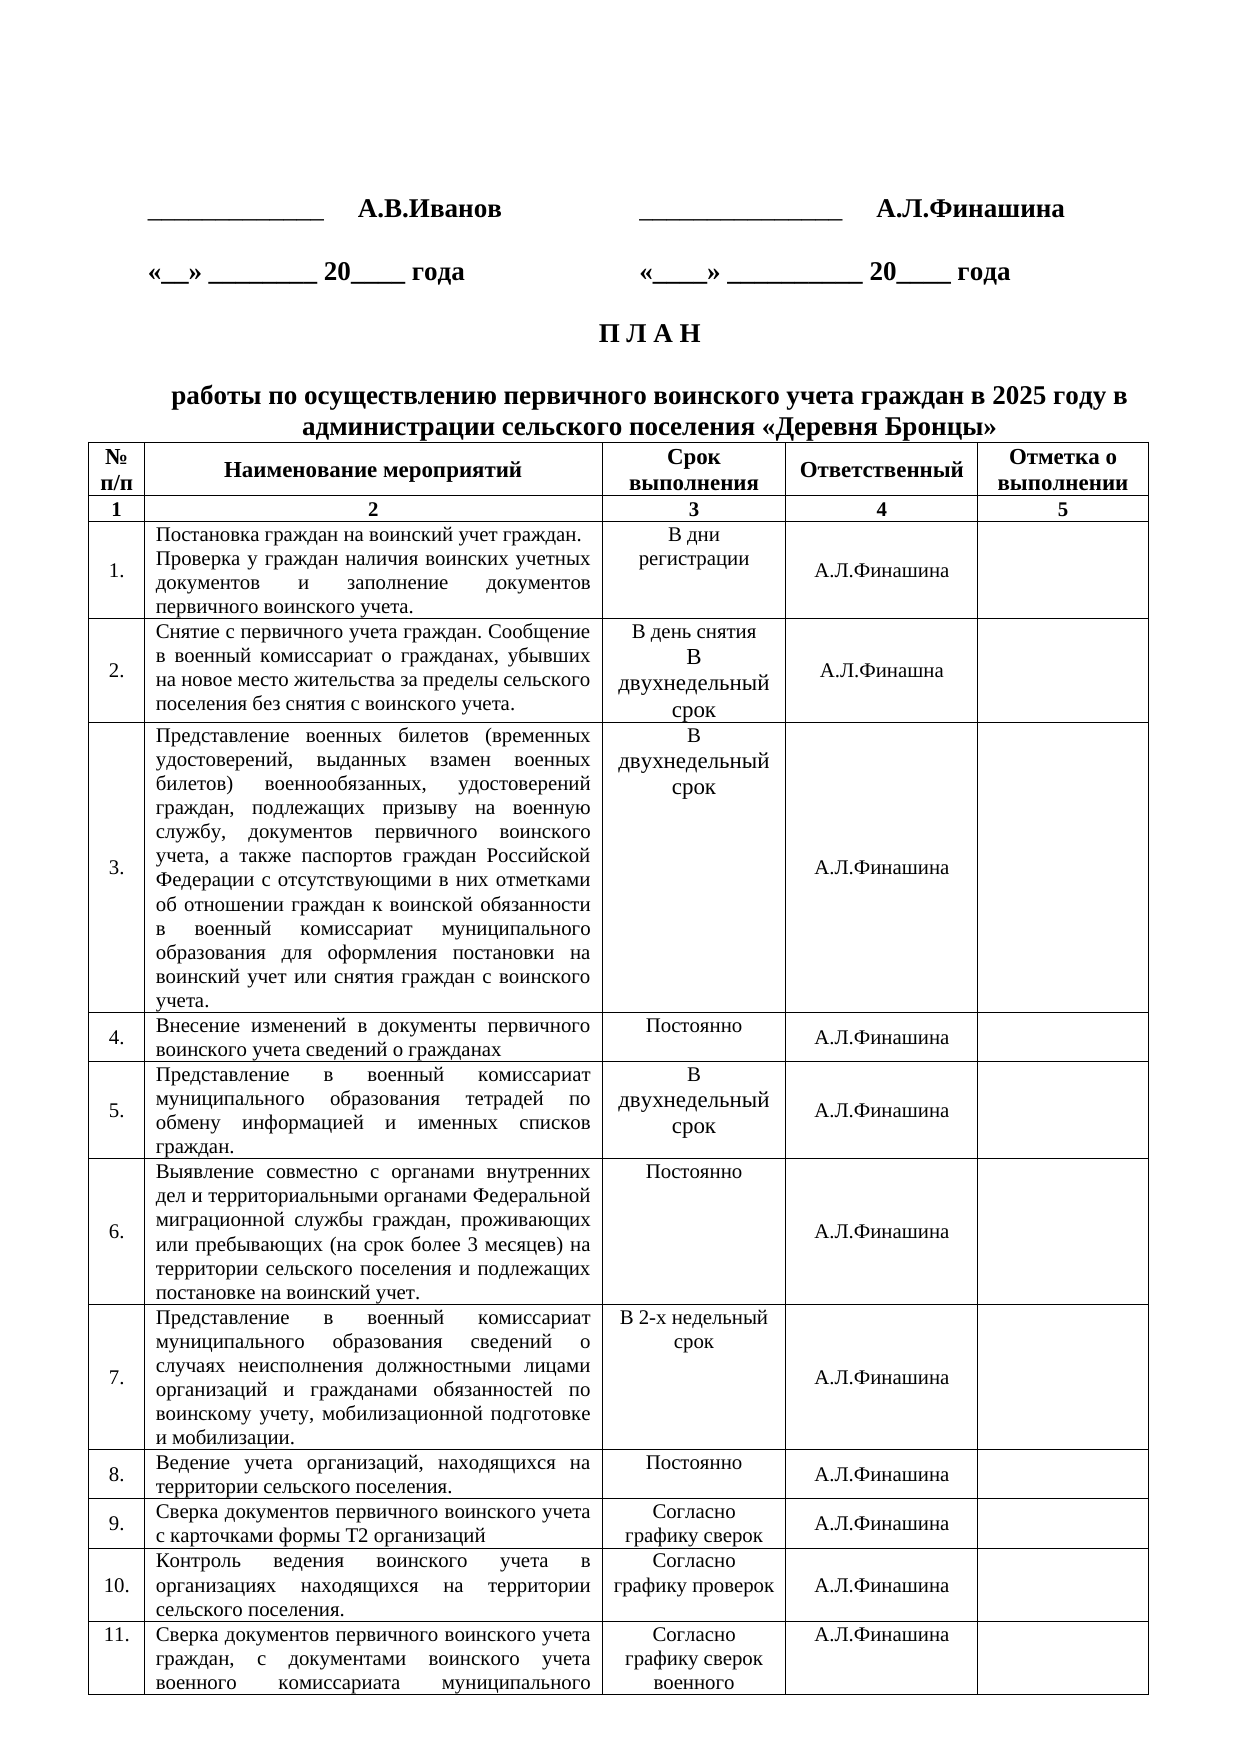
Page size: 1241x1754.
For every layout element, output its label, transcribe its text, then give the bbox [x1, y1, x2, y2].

table_cell 10. [89, 1549, 144, 1621]
table_cell 5. [89, 1062, 144, 1158]
table_cell 6. [89, 1159, 144, 1304]
table_cell [978, 1450, 1148, 1498]
table_cell Представление в военный комиссариат муниципального образования тетрадей по обмену информацией и именных списков граждан. [145, 1062, 602, 1158]
table_cell А.Л.Финашина [786, 522, 977, 618]
table_header Отметка о выполнении [978, 443, 1148, 495]
table_cell А.Л.Финашина [786, 723, 977, 1012]
table_cell 1 [89, 496, 144, 521]
table_cell 8. [89, 1450, 144, 1498]
table_cell 2 [145, 496, 602, 521]
text работы по осуществлению первичного воинского учета граждан в 2025 году в администрации сельского поселения «Деревня Бронцы» [148, 379, 1152, 442]
table_cell Согласно графику проверок [603, 1549, 785, 1621]
table_cell 1. [89, 522, 144, 618]
table_cell В двухнедельный срок [603, 1062, 785, 1158]
table_header Срок выполнения [603, 443, 785, 495]
table_cell А.Л.Финашина [786, 1013, 977, 1061]
table_cell Постоянно [603, 1159, 785, 1304]
table_cell 3 [603, 496, 785, 521]
table_cell [978, 1305, 1148, 1449]
table_header Ответственный [786, 443, 977, 495]
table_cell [145, 1622, 602, 1694]
table_cell [978, 723, 1148, 1012]
table_cell [978, 619, 1148, 722]
table_cell Снятие с первичного учета граждан. Сообщение в военный комиссариат о гражданах, убывших на новое место жительства за пределы сельского поселения без снятия с воинского учета. [145, 619, 602, 722]
table_cell Постановка граждан на воинский учет граждан. Проверка у граждан наличия воинских учетных документов и заполнение документов первичного воинского учета. [145, 522, 602, 618]
table_cell Представление в военный комиссариат муниципального образования сведений о случаях неисполнения должностными лицами организаций и гражданами обязанностей по воинскому учету, мобилизационной подготовке и мобилизации. [145, 1305, 602, 1449]
table_cell 3. [89, 723, 144, 1012]
table_cell 11. [89, 1622, 144, 1694]
table_cell Согласно графику сверок [603, 1499, 785, 1547]
table_cell В дни регистрации [603, 522, 785, 618]
table_header Наименование мероприятий [145, 443, 602, 495]
table_cell Ведение учета организаций, находящихся на территории сельского поселения. [145, 1450, 602, 1498]
table_cell А.Л.Финашина [786, 1622, 977, 1694]
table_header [624, 99, 1111, 286]
table_cell В день снятия В двухнедельный срок [603, 619, 785, 722]
table_cell [978, 522, 1148, 618]
table_cell В 2-х недельный срок [603, 1305, 785, 1449]
table_cell Представление военных билетов (временных удостоверений, выданных взамен военных билетов) военнообязанных, удостоверений граждан, подлежащих призыву на военную службу, документов первичного воинского учета, а также паспортов граждан Российской Федерации с отсутствующими в них отметками об отношении граждан к воинской обязанности в военный комиссариат муниципального образования для оформления постановки на воинский учет или снятия граждан с воинского учета. [145, 723, 602, 1012]
table_cell Внесение изменений в документы первичного воинского учета сведений о гражданах [145, 1013, 602, 1061]
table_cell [603, 1622, 785, 1694]
table_cell [978, 1062, 1148, 1158]
table_cell Выявление совместно с органами внутренних дел и территориальными органами Федеральной миграционной службы граждан, проживающих или пребывающих (на срок более 3 месяцев) на территории сельского поселения и подлежащих постановке на воинский учет. [145, 1159, 602, 1304]
table_cell А.Л.Финашина [786, 1549, 977, 1621]
table_cell Контроль ведения воинского учета в организациях находящихся на территории сельского поселения. [145, 1549, 602, 1621]
table_cell А.Л.Финашина [786, 1159, 977, 1304]
table_cell А.Л.Финашна [786, 619, 977, 722]
table_cell Постоянно [603, 1450, 785, 1498]
table_cell [978, 1622, 1148, 1694]
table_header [136, 99, 624, 286]
table_cell 4. [89, 1013, 144, 1061]
table_cell А.Л.Финашина [786, 1499, 977, 1547]
table_cell [978, 1013, 1148, 1061]
table_cell [978, 1549, 1148, 1621]
table_cell 7. [89, 1305, 144, 1449]
table_cell А.Л.Финашина [786, 1450, 977, 1498]
table_cell 4 [786, 496, 977, 521]
text П Л А Н [148, 317, 1152, 348]
table_cell [978, 1499, 1148, 1547]
table_cell В двухнедельный срок [603, 723, 785, 1012]
table_header № п/п [89, 443, 144, 495]
table_cell [978, 1159, 1148, 1304]
table_cell 5 [978, 496, 1148, 521]
table_cell Постоянно [603, 1013, 785, 1061]
table_cell Сверка документов первичного воинского учета с карточками формы Т2 организаций [145, 1499, 602, 1547]
table_cell 9. [89, 1499, 144, 1547]
table_cell 2. [89, 619, 144, 722]
table_cell А.Л.Финашина [786, 1062, 977, 1158]
table_cell А.Л.Финашина [786, 1305, 977, 1449]
